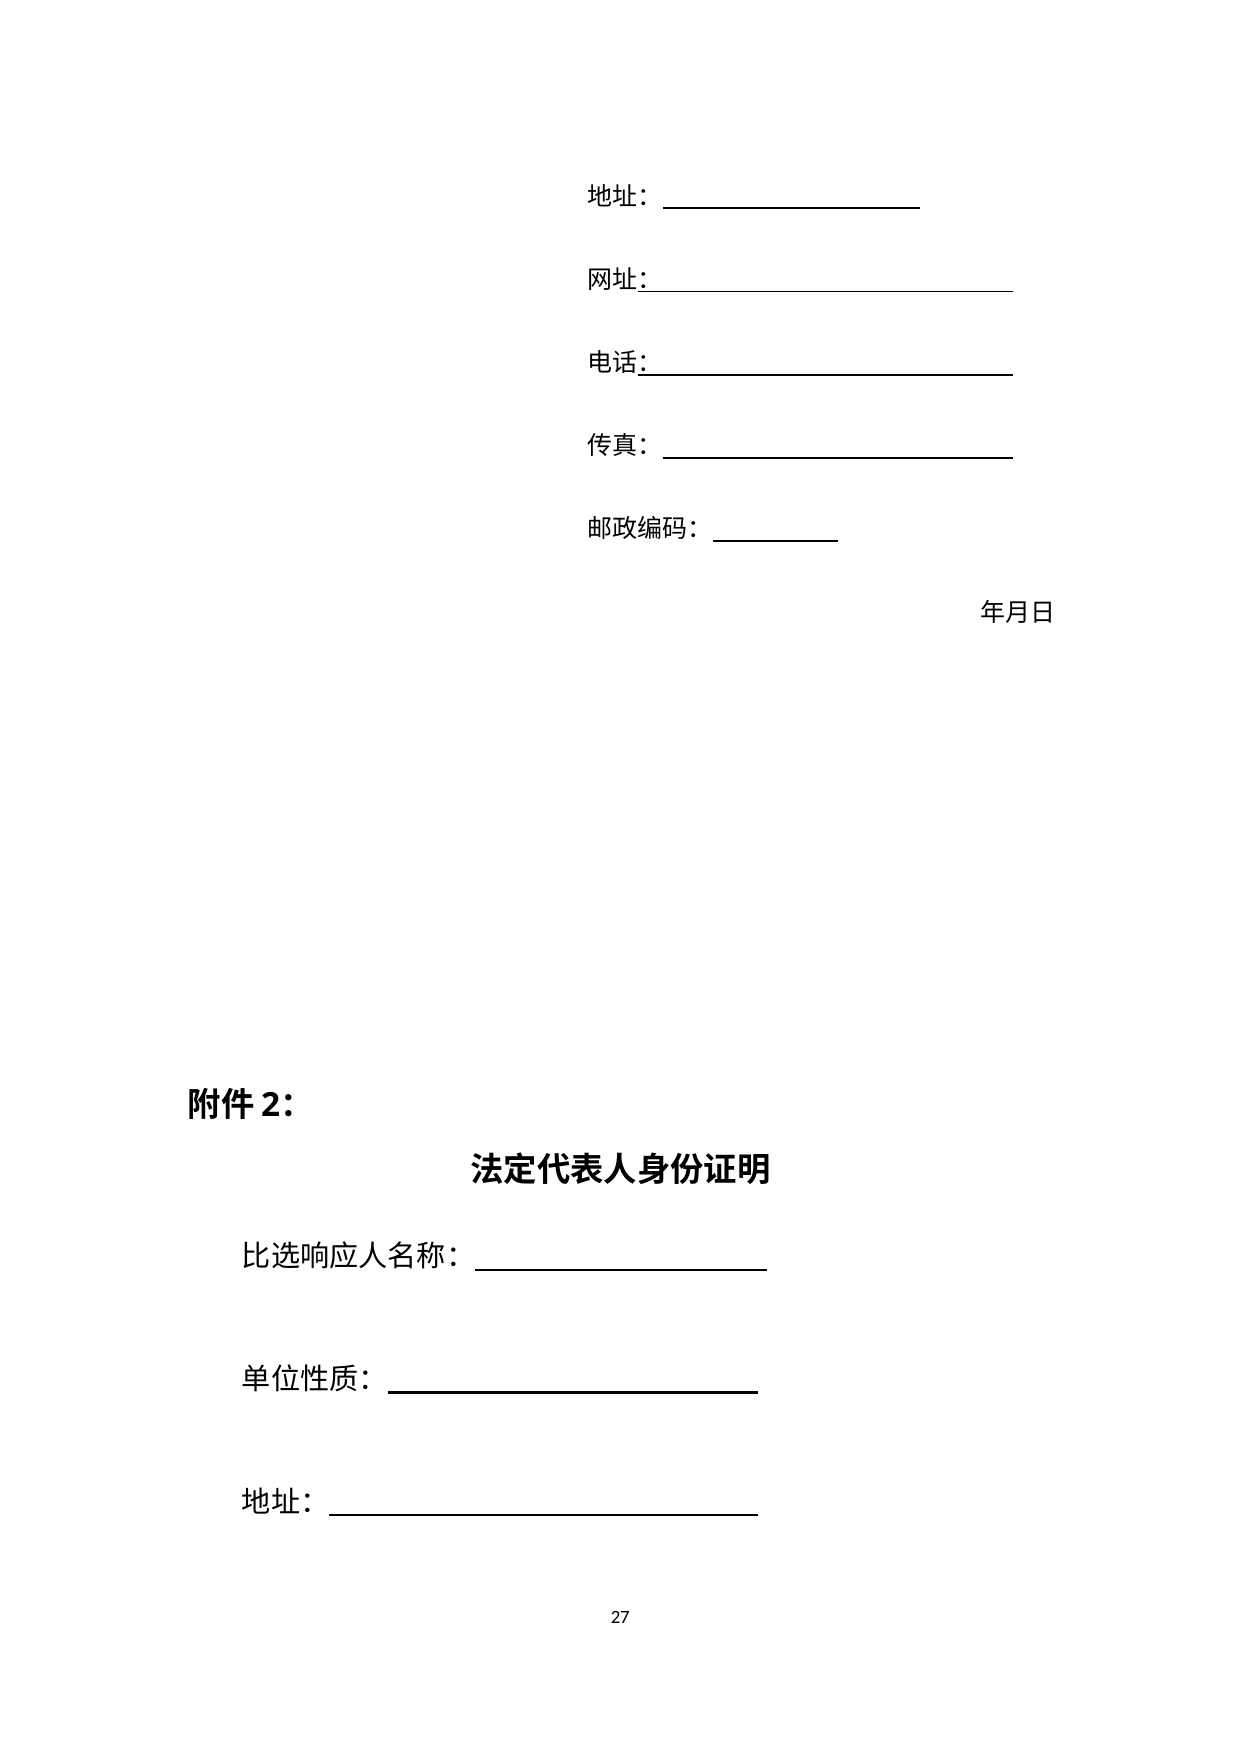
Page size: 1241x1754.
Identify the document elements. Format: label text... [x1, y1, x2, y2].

text 网址： [187, 245, 1055, 310]
text 比选响应人名称： [187, 1232, 1053, 1275]
text 法定代表人身份证明 [187, 1135, 1053, 1200]
text 电话： [187, 328, 1055, 393]
text 地址： [187, 162, 1031, 227]
text 邮政编码： [187, 494, 1055, 559]
text 年月日 [337, 578, 1055, 643]
text 地址： [187, 1478, 1053, 1521]
text 单位性质： [187, 1355, 1053, 1398]
text 附件2： [187, 1070, 1053, 1135]
text 传真： [187, 411, 1055, 476]
